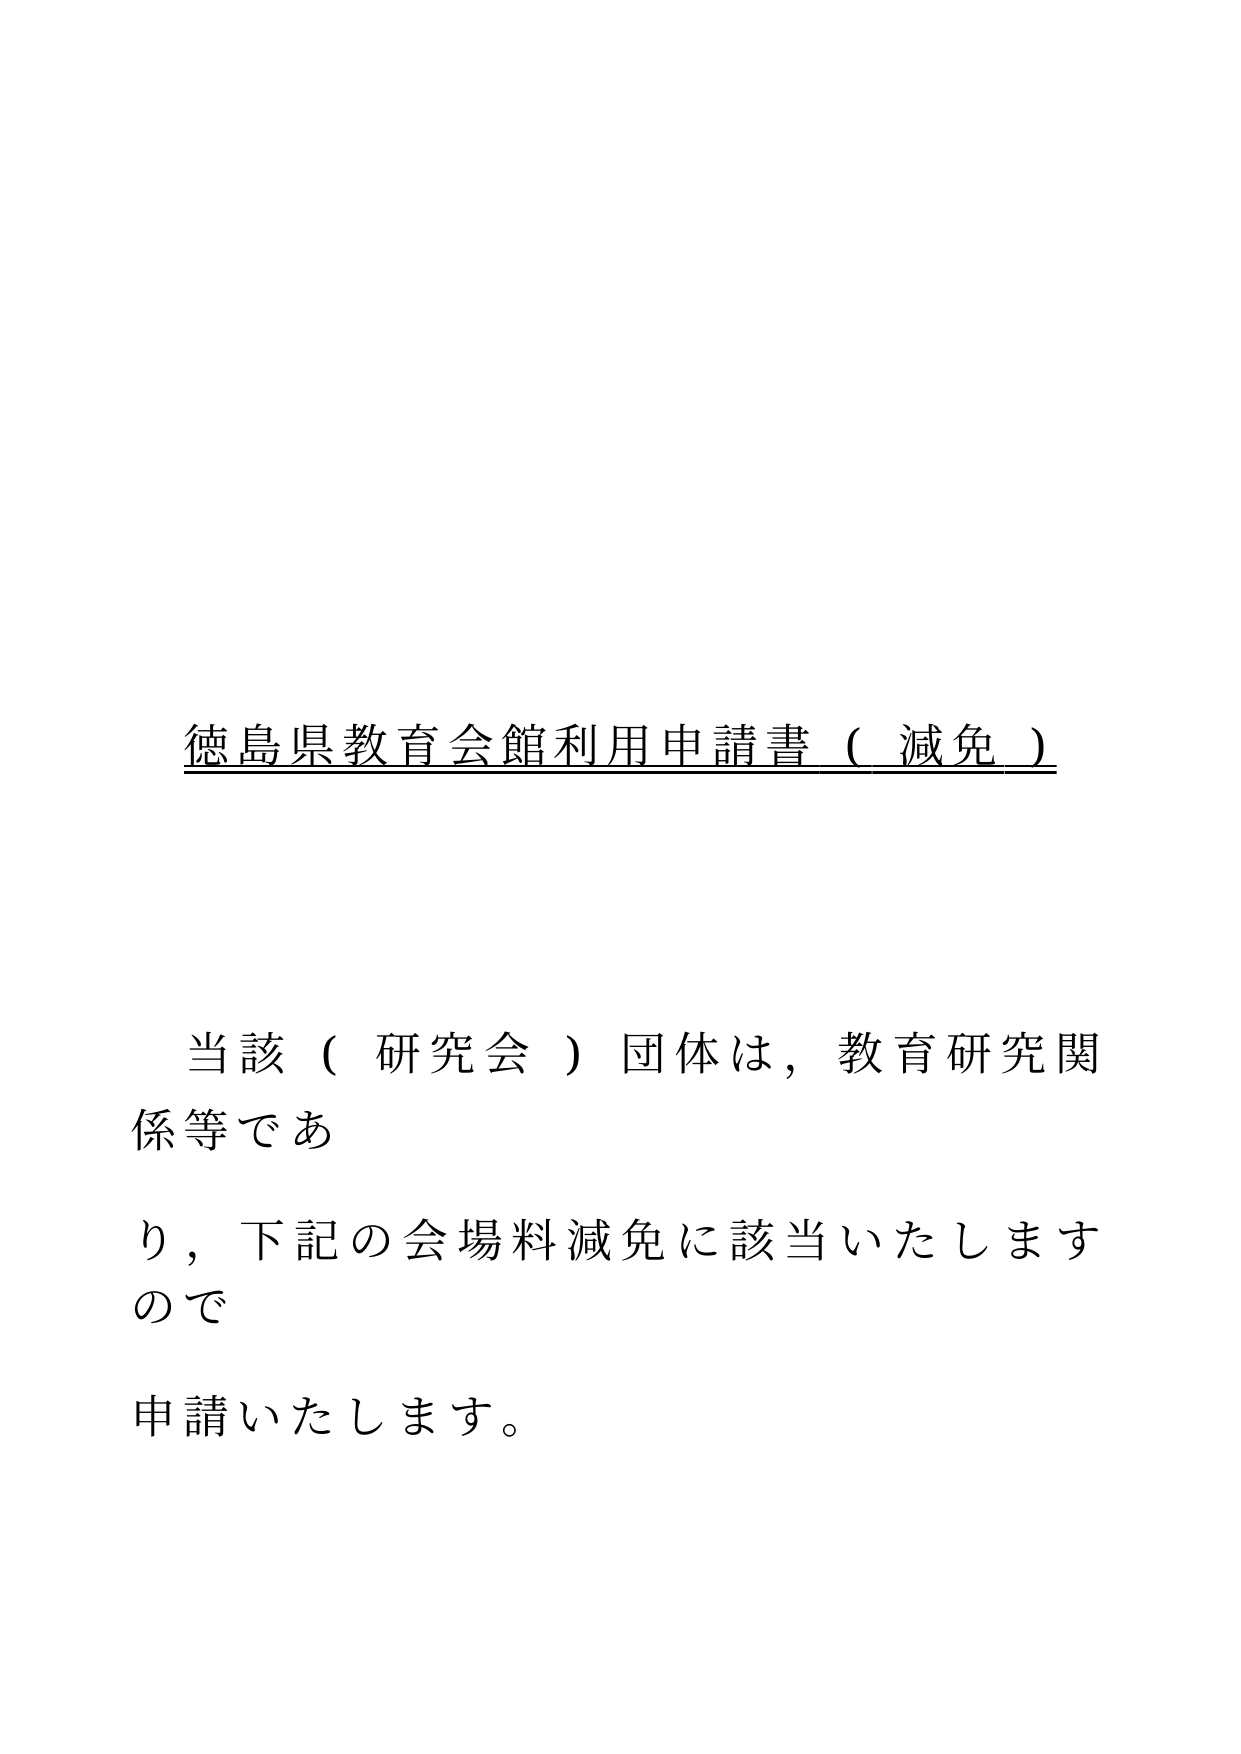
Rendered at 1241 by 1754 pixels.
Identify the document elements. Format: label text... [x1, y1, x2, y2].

text り，下記の会場料減免に該当いたしますので [131, 1204, 1109, 1336]
text 当該(研究会)団体は，教育研究関係等であ [131, 1007, 1109, 1161]
text 申請いたします。 [131, 1380, 1109, 1446]
text 徳島県教育会館利用申請書(減免) [131, 699, 1109, 787]
